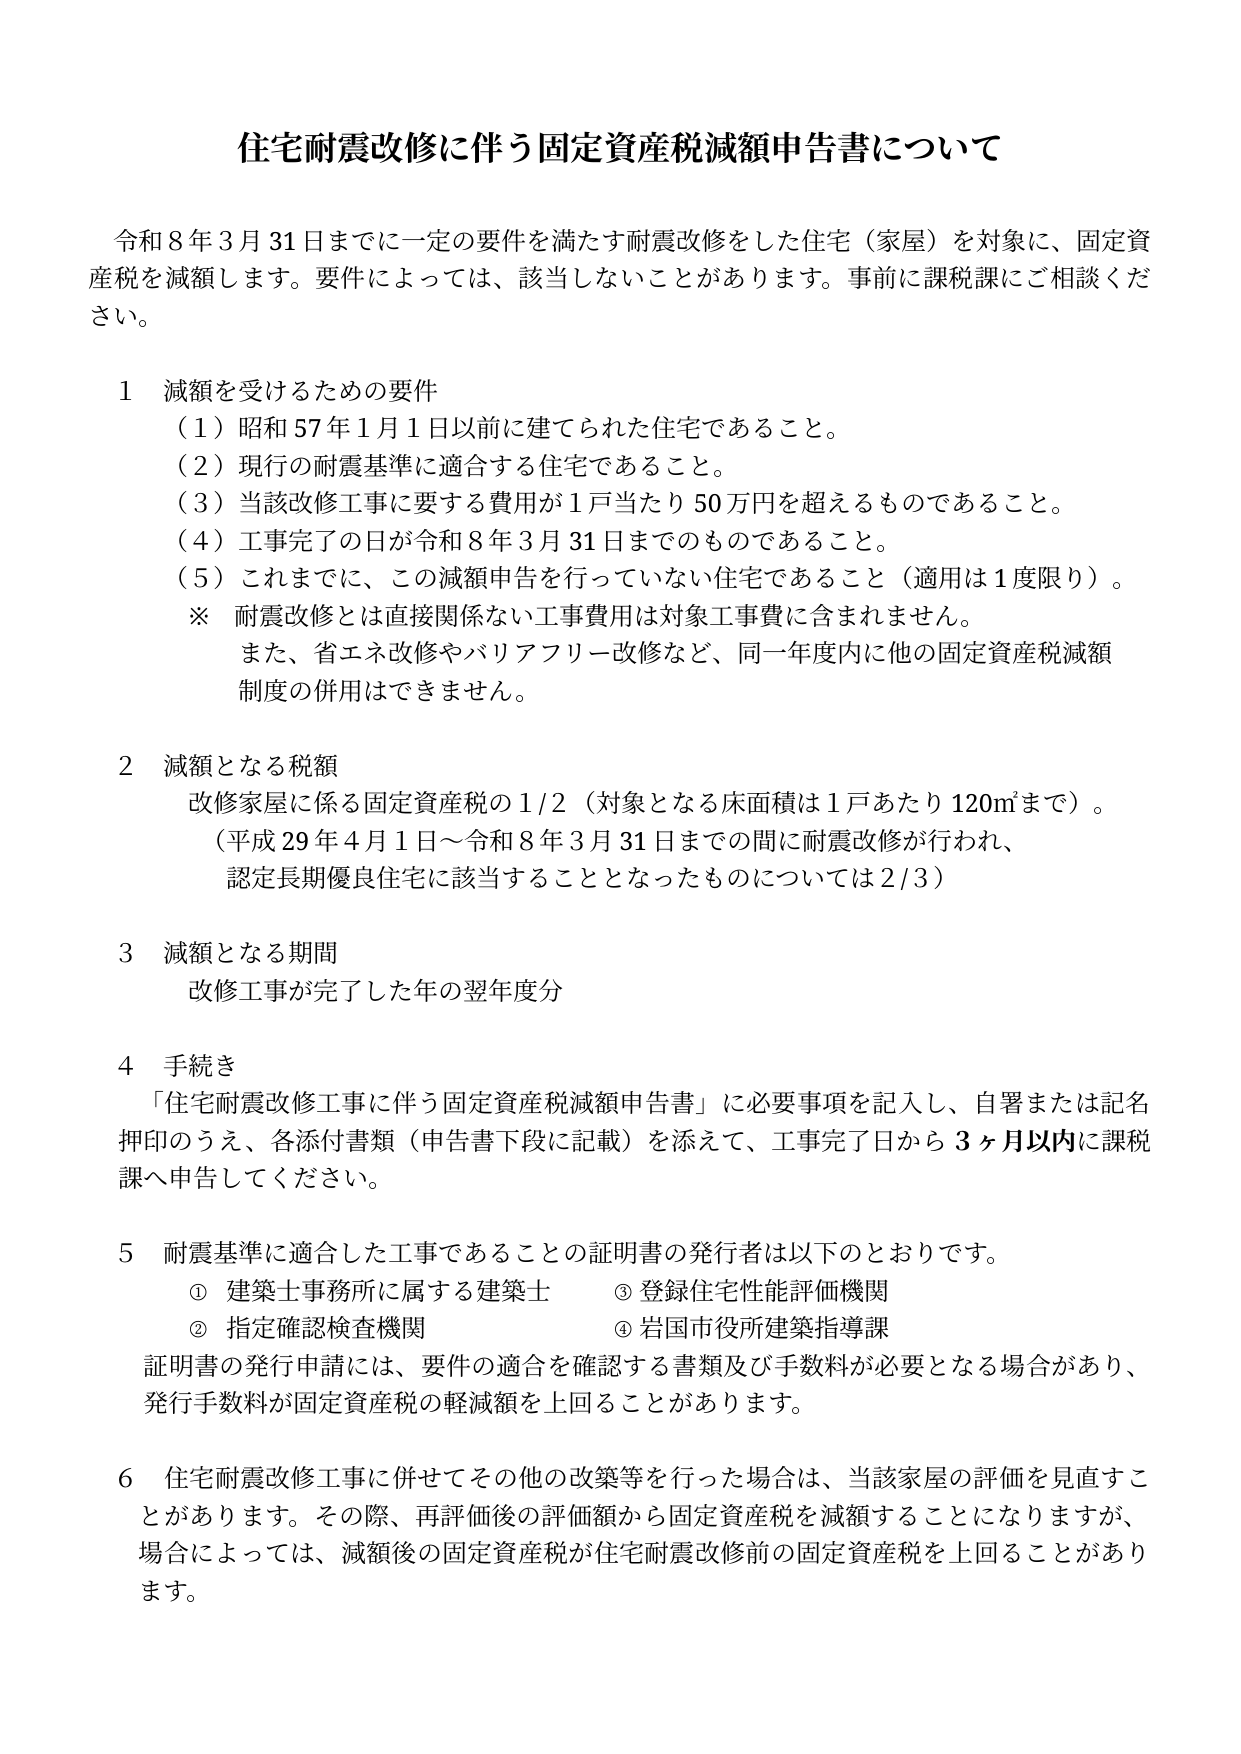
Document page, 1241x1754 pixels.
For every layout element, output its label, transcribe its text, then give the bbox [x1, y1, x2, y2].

text （１）昭和57年１月１日以前に建てられた住宅であること。 [164, 408, 1152, 446]
text １ 減額を受けるための要件 [114, 371, 1152, 408]
text （平成29年４月１日～令和８年３月31日までの間に耐震改修が行われ、 認定長期優良住宅に該当することとなったものについては２/３） [176, 821, 1027, 896]
text 改修工事が完了した年の翌年度分 [189, 971, 1152, 1008]
text （３）当該改修工事に要する費用が１戸当たり50万円を超えるものであること。 [164, 483, 1152, 521]
text 令和８年３月31日までに一定の要件を満たす耐震改修をした住宅（家屋）を対象に、固定資産税を減額します。要件によっては、該当しないことがあります。事前に課税課にご相談ください。 [89, 221, 1152, 333]
text 住宅耐震改修に伴う固定資産税減額申告書について [89, 108, 1152, 183]
text ２ 減額となる税額 [114, 746, 1152, 783]
text 「住宅耐震改修工事に伴う固定資産税減額申告書」に必要事項を記入し、自署または記名押印のうえ、各添付書類（申告書下段に記載）を添えて、工事完了日から３ヶ月以内に課税課へ申告してください。 [89, 1083, 1152, 1196]
text ５ 耐震基準に適合した工事であることの証明書の発行者は以下のとおりです。 [114, 1233, 1152, 1271]
text 改修家屋に係る固定資産税の１/２（対象となる床面積は１戸あたり120㎡まで）。 [189, 783, 1152, 821]
text （５）これまでに、この減額申告を行っていない住宅であること（適用は1度限り）。 [164, 558, 1152, 596]
list 指定確認検査機関 ④ 岩国市役所建築指導課 [189, 1308, 1152, 1346]
list 建築士事務所に属する建築士 ③ 登録住宅性能評価機関 [189, 1271, 1152, 1308]
text ※ 耐震改修とは直接関係ない工事費用は対象工事費に含まれません。 また、省エネ改修やバリアフリー改修など、同一年度内に他の固定資産税減額 制度の併用はできません。 [189, 596, 1152, 708]
text ６ 住宅耐震改修工事に併せてその他の改築等を行った場合は、当該家屋の評価を見直すことがあります。その際、再評価後の評価額から固定資産税を減額することになりますが、場合によっては、減額後の固定資産税が住宅耐震改修前の固定資産税を上回ることがあります。 [114, 1458, 1152, 1608]
text （２）現行の耐震基準に適合する住宅であること。 [164, 446, 1152, 483]
text 証明書の発行申請には、要件の適合を確認する書類及び手数料が必要となる場合があり、発行手数料が固定資産税の軽減額を上回ることがあります。 [144, 1346, 1152, 1421]
text ４ 手続き [114, 1046, 1152, 1083]
text （４）工事完了の日が令和８年３月31日までのものであること。 [164, 521, 1152, 558]
text ３ 減額となる期間 [114, 933, 1152, 971]
